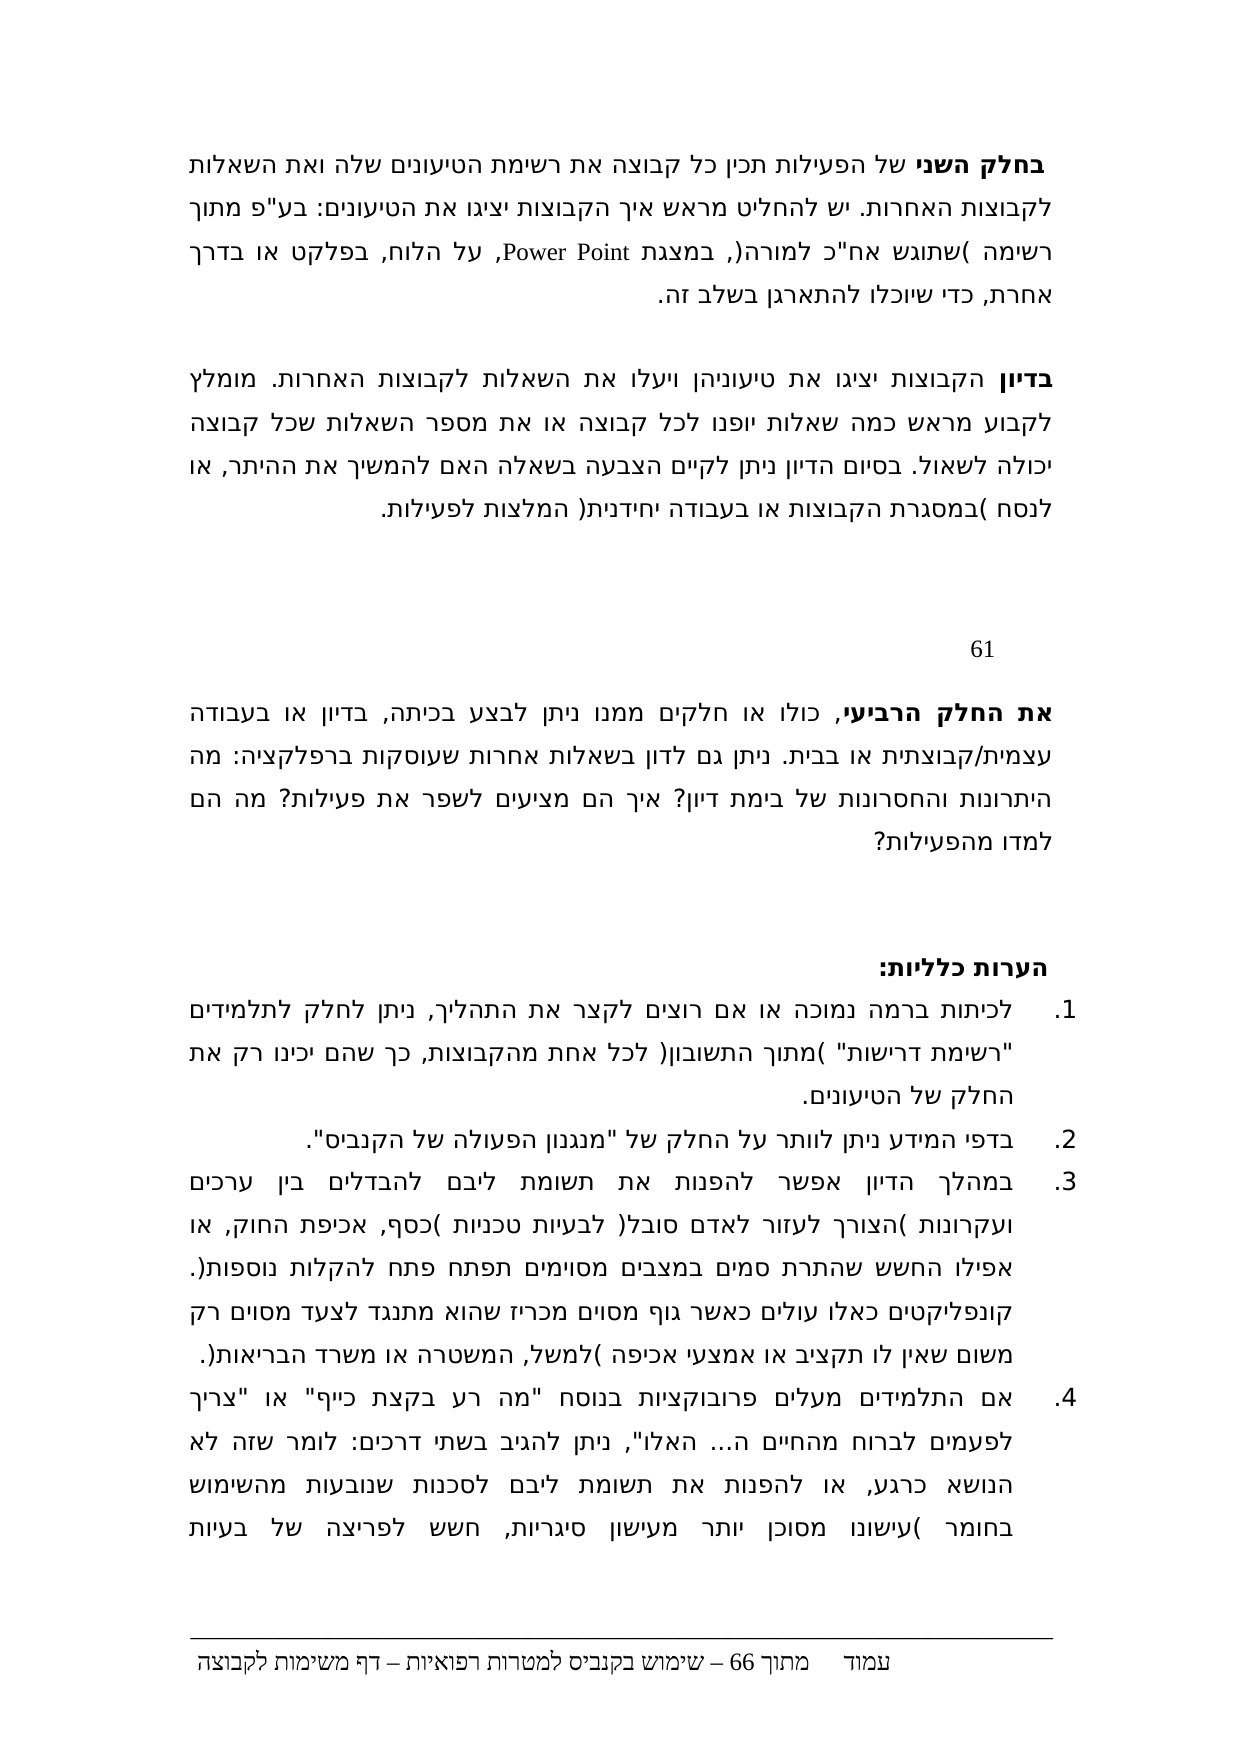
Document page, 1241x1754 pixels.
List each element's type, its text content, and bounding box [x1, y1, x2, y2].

text בחלק השני של הפעילות תכין כל קבוצה את רשימת הטיעונים שלה ואת השאלות לקבוצות האחרות. יש להחליט מראש איך הקבוצות יציגו את הטיעונים: בע"פ מתוך רשימה )שתוגש אח"כ למורה(, במצגת Power Point, על הלוח, בפלקט או בדרך אחרת, כדי שיוכלו להתארגן בשלב זה. [188, 150, 1053, 309]
list בדפי המידע ניתן לוותר על החלק של "מנגנון הפעולה של הקנביס". [188, 1125, 1053, 1154]
list לכיתות ברמה נמוכה או אם רוצים לקצר את התהליך, ניתן לחלק לתלמידים "רשימת דרישות" )מתוך התשובון( לכל אחת מהקבוצות, כך שהם יכינו רק את החלק של הטיעונים. [188, 995, 1053, 1111]
text את החלק הרביעי, כולו או חלקים ממנו ניתן לבצע בכיתה, בדיון או בעבודה עצמית/קבוצתית או בבית. ניתן גם לדון בשאלות אחרות שעוסקות ברפלקציה: מה היתרונות והחסרונות של בימת דיון? איך הם מציעים לשפר את פעילות? מה הם למדו מהפעילות? [188, 698, 1053, 856]
text 61 [188, 634, 995, 662]
text הערות כלליות: [188, 953, 1048, 982]
list במהלך הדיון אפשר להפנות את תשומת ליבם להבדלים בין ערכים ועקרונות )הצורך לעזור לאדם סובל( לבעיות טכניות )כסף, אכיפת החוק, או אפילו החשש שהתרת סמים במצבים מסוימים תפתח פתח להקלות נוספות(. קונפליקטים כאלו עולים כאשר גוף מסוים מכריז שהוא מתנגד לצעד מסוים רק משום שאין לו תקציב או אמצעי אכיפה )למשל, המשטרה או משרד הבריאות(. [188, 1167, 1053, 1369]
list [188, 1383, 1053, 1542]
text בדיון הקבוצות יציגו את טיעוניהן ויעלו את השאלות לקבוצות האחרות. מומלץ לקבוע מראש כמה שאלות יופנו לכל קבוצה או את מספר השאלות שכל קבוצה יכולה לשאול. בסיום הדיון ניתן לקיים הצבעה בשאלה האם להמשיך את ההיתר, או לנסח )במסגרת הקבוצות או בעבודה יחידנית( המלצות לפעילות. [188, 365, 1053, 523]
